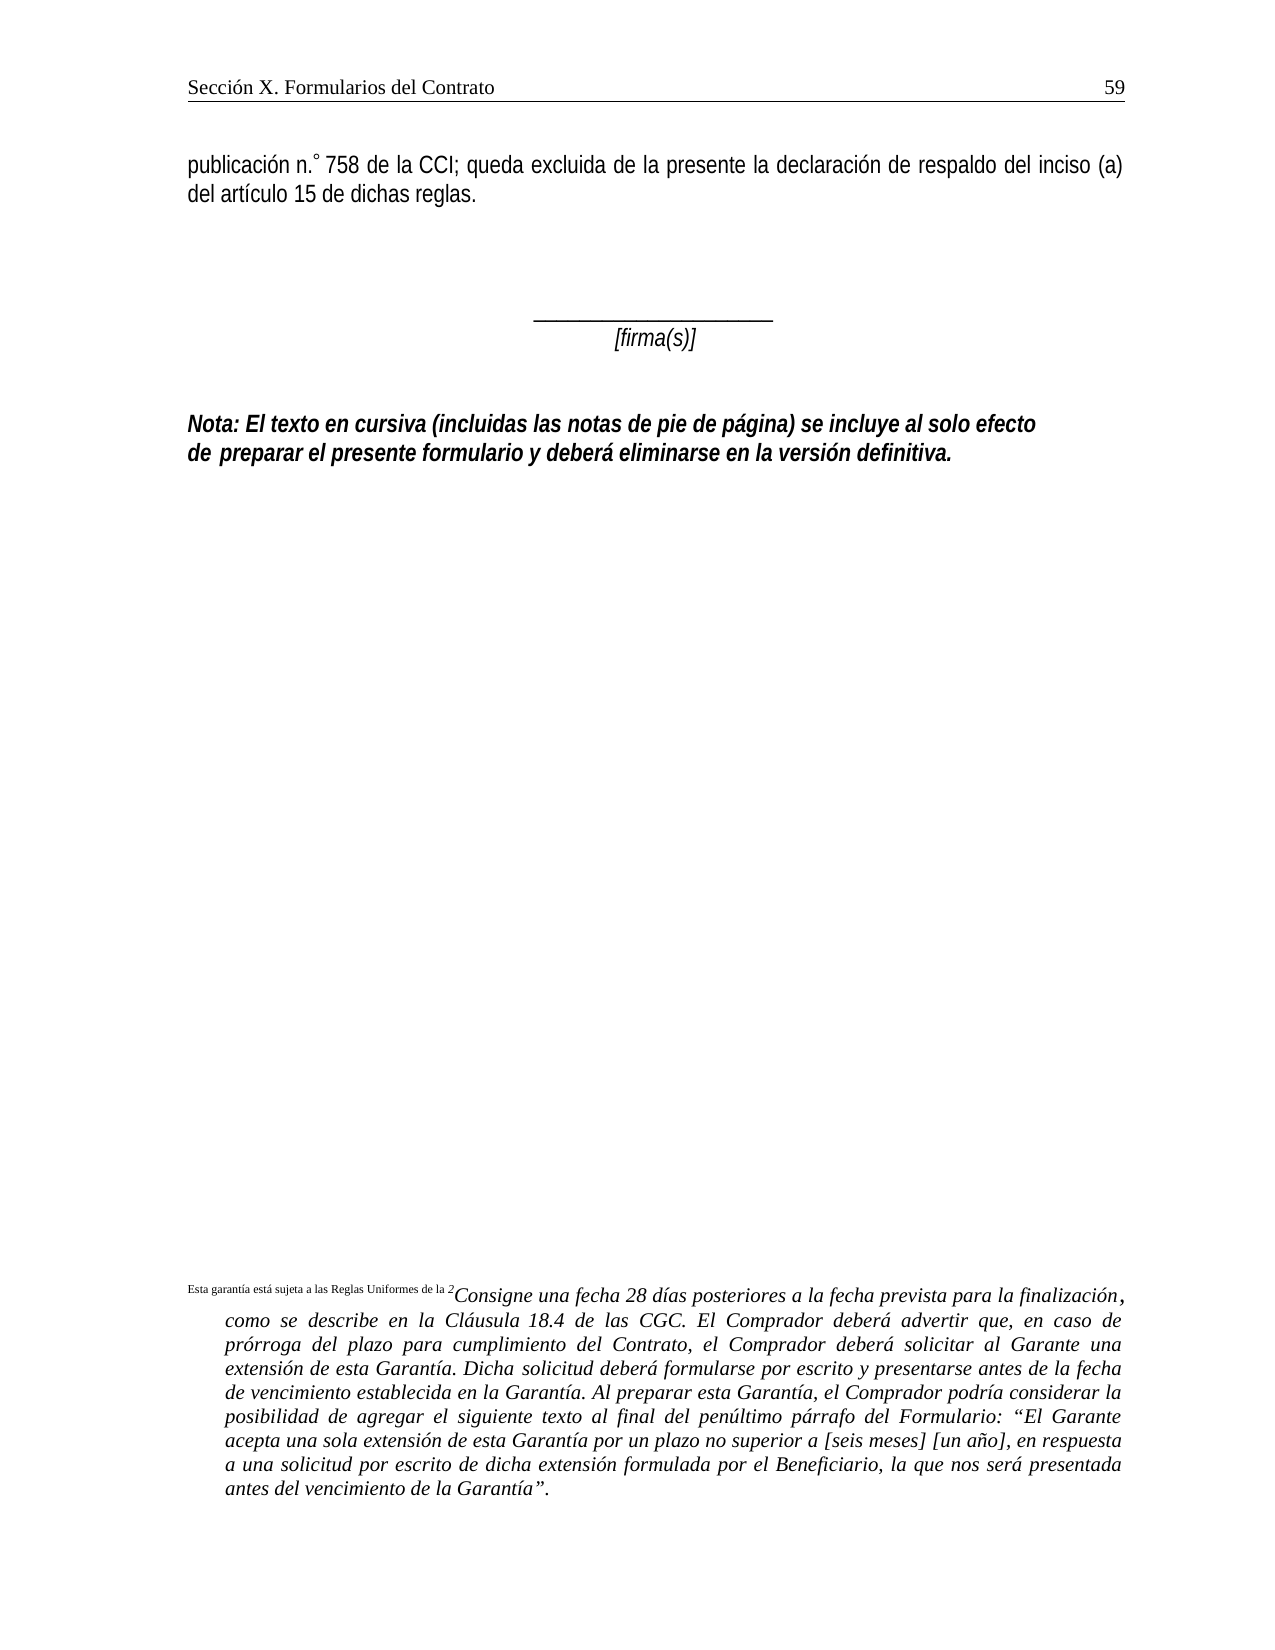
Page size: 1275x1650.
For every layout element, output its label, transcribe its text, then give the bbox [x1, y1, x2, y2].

text _____________________ [firma(s)] [187, 294, 1125, 352]
text Nota: El texto en cursiva (incluidas las notas de pie de página) se incluye al solo efecto de preparar el presente formulario y deberá eliminarse en la versión definitiva. [187, 409, 1125, 466]
